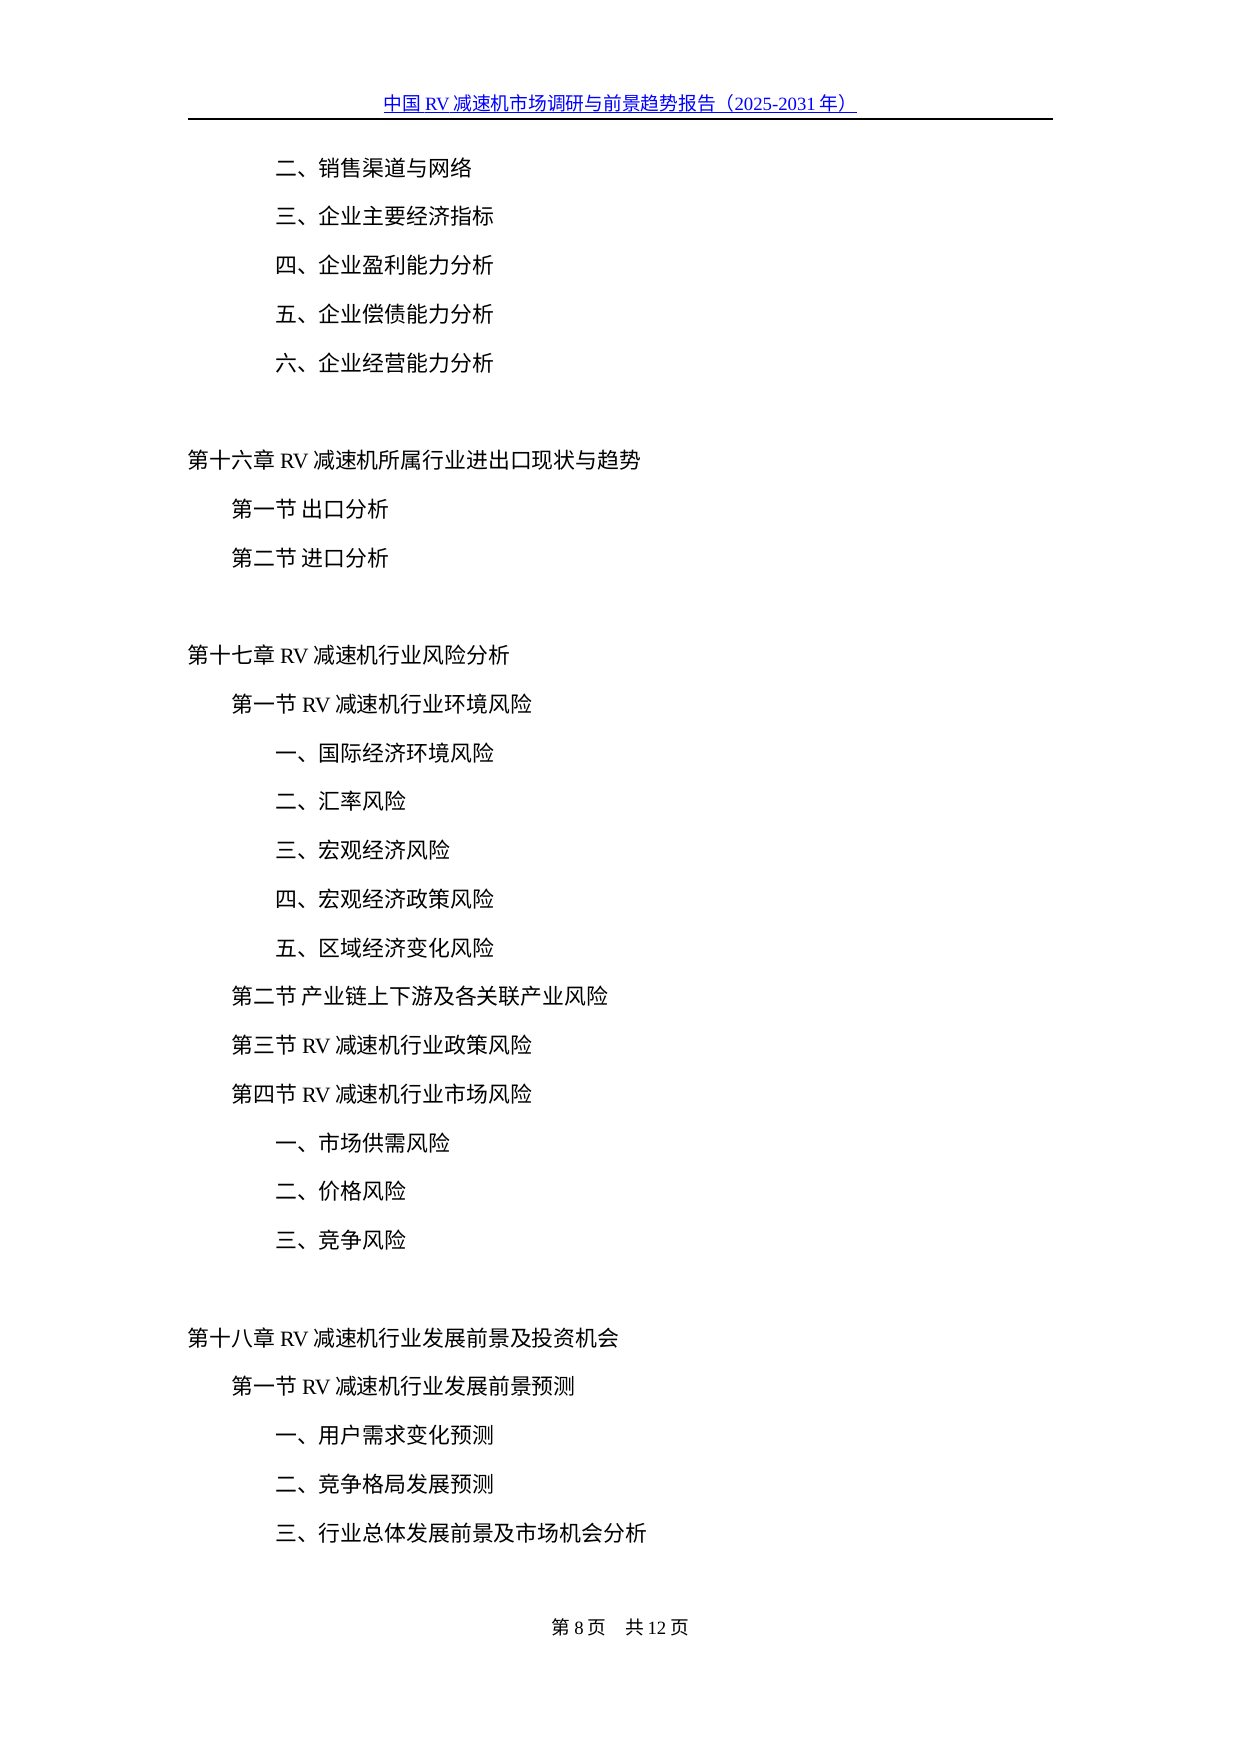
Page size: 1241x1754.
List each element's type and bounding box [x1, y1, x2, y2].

text [187, 150, 1053, 1548]
